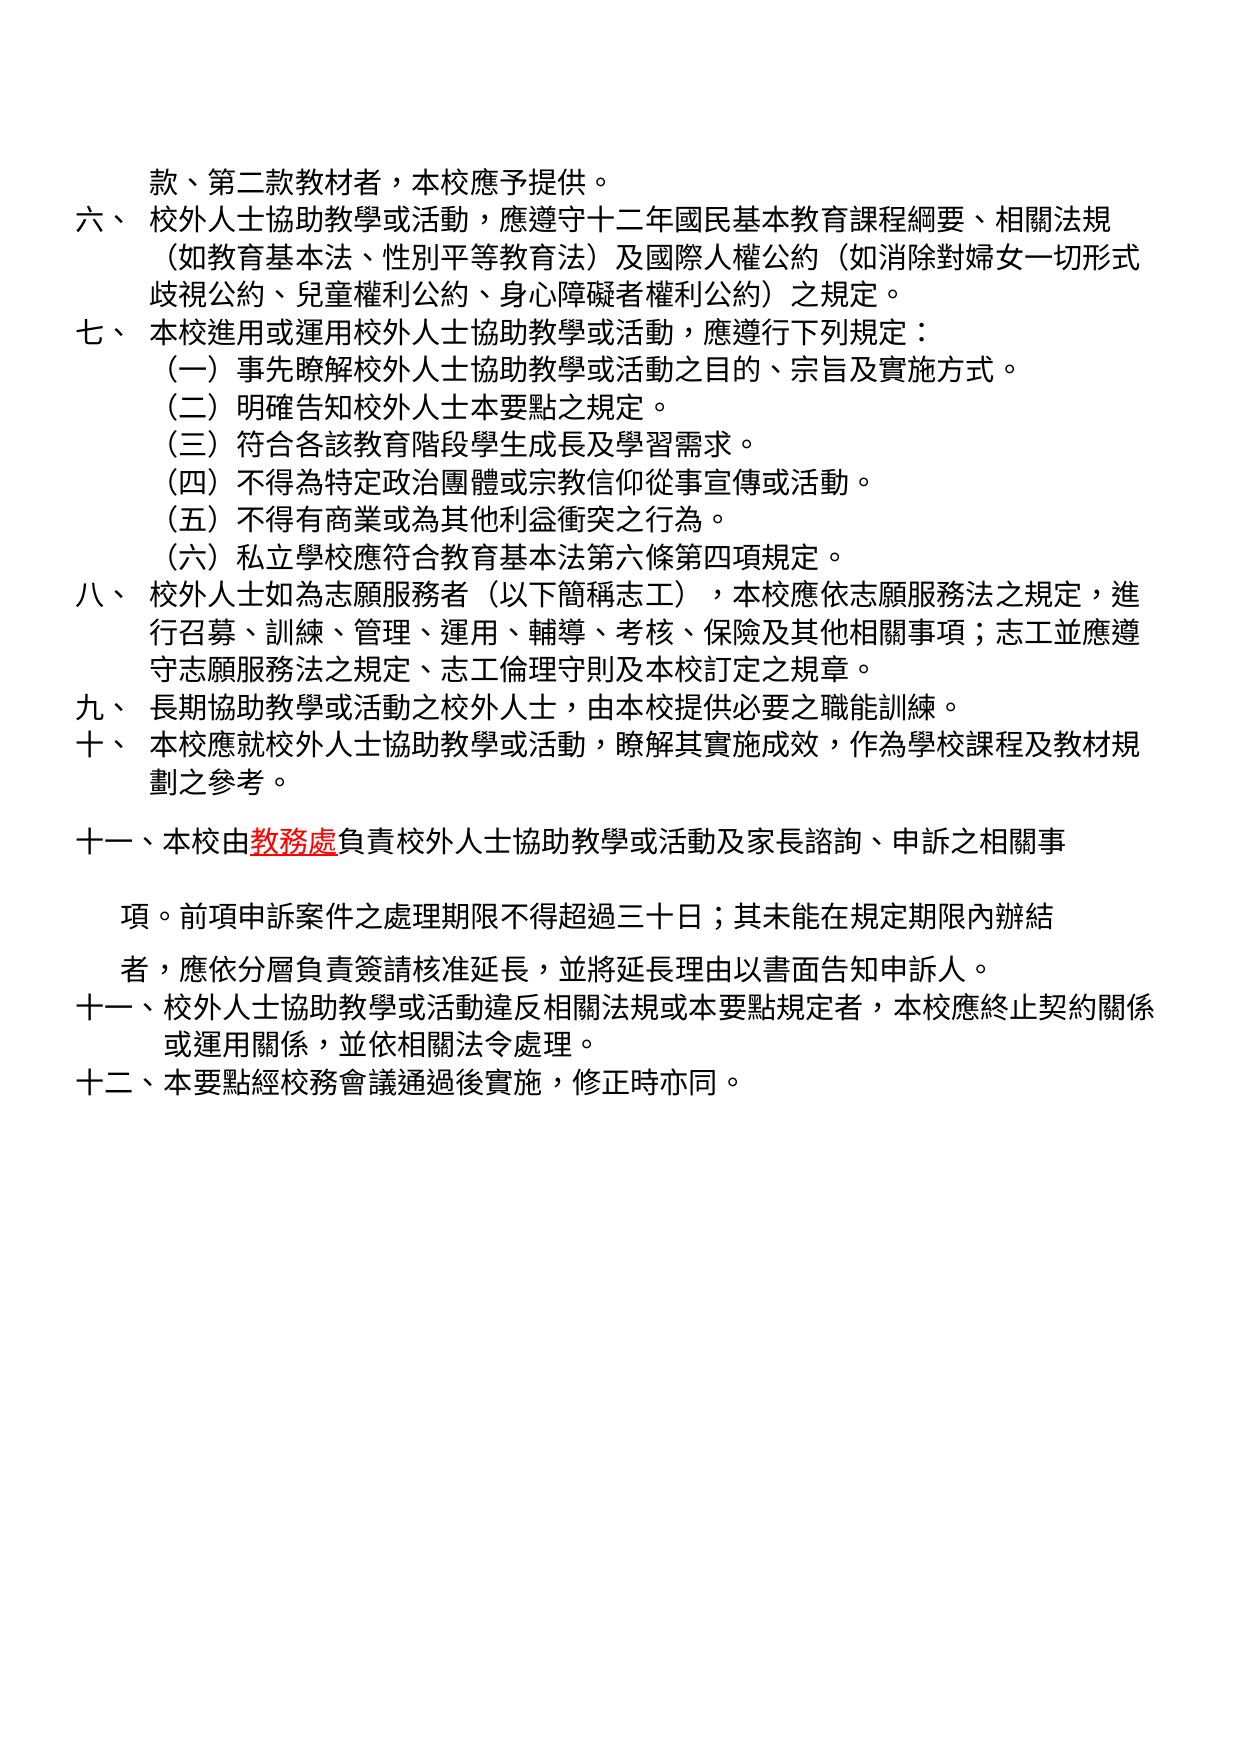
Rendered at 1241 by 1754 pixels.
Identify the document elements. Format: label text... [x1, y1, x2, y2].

text 十一、本校由教務處負責校外人士協助教學或活動及家長諮詢、申訴之相關事 [75, 802, 1165, 877]
text （三）符合各該教育階段學生成長及學習需求。 [149, 427, 1165, 464]
list 本校應就校外人士協助教學或活動，瞭解其實施成效，作為學校課程及教材規劃之參考。 [75, 727, 1165, 802]
text （一）事先瞭解校外人士協助教學或活動之目的、宗旨及實施方式。 [149, 352, 1165, 389]
list 長期協助教學或活動之校外人士，由本校提供必要之職能訓練。 [75, 689, 1165, 727]
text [149, 164, 1165, 202]
text （五）不得有商業或為其他利益衝突之行為。 [149, 502, 1165, 539]
list 校外人士如為志願服務者（以下簡稱志工），本校應依志願服務法之規定，進行召募、訓練、管理、運用、輔導、考核、保險及其他相關事項；志工並應遵守志願服務法之規定、志工倫理守則及本校訂定之規章。 [75, 577, 1165, 689]
text 者，應依分層負責簽請核准延長，並將延長理由以書面告知申訴人。 [75, 952, 1165, 989]
text （二）明確告知校外人士本要點之規定。 [149, 389, 1165, 427]
text （六）私立學校應符合教育基本法第六條第四項規定。 [149, 539, 1165, 577]
list 校外人士協助教學或活動違反相關法規或本要點規定者，本校應終止契約關係或運用關係，並依相關法令處理。 [75, 989, 1165, 1064]
list 本校進用或運用校外人士協助教學或活動，應遵行下列規定： [75, 314, 1165, 352]
text 項。前項申訴案件之處理期限不得超過三十日；其未能在規定期限內辦結 [75, 877, 1165, 952]
list 本要點經校務會議通過後實施，修正時亦同。 [75, 1064, 1165, 1102]
text （四）不得為特定政治團體或宗教信仰從事宣傳或活動。 [149, 464, 1165, 502]
list 校外人士協助教學或活動，應遵守十二年國民基本教育課程綱要、相關法規（如教育基本法、性別平等教育法）及國際人權公約（如消除對婦女一切形式歧視公約、兒童權利公約、身心障礙者權利公約）之規定。 [75, 202, 1165, 314]
